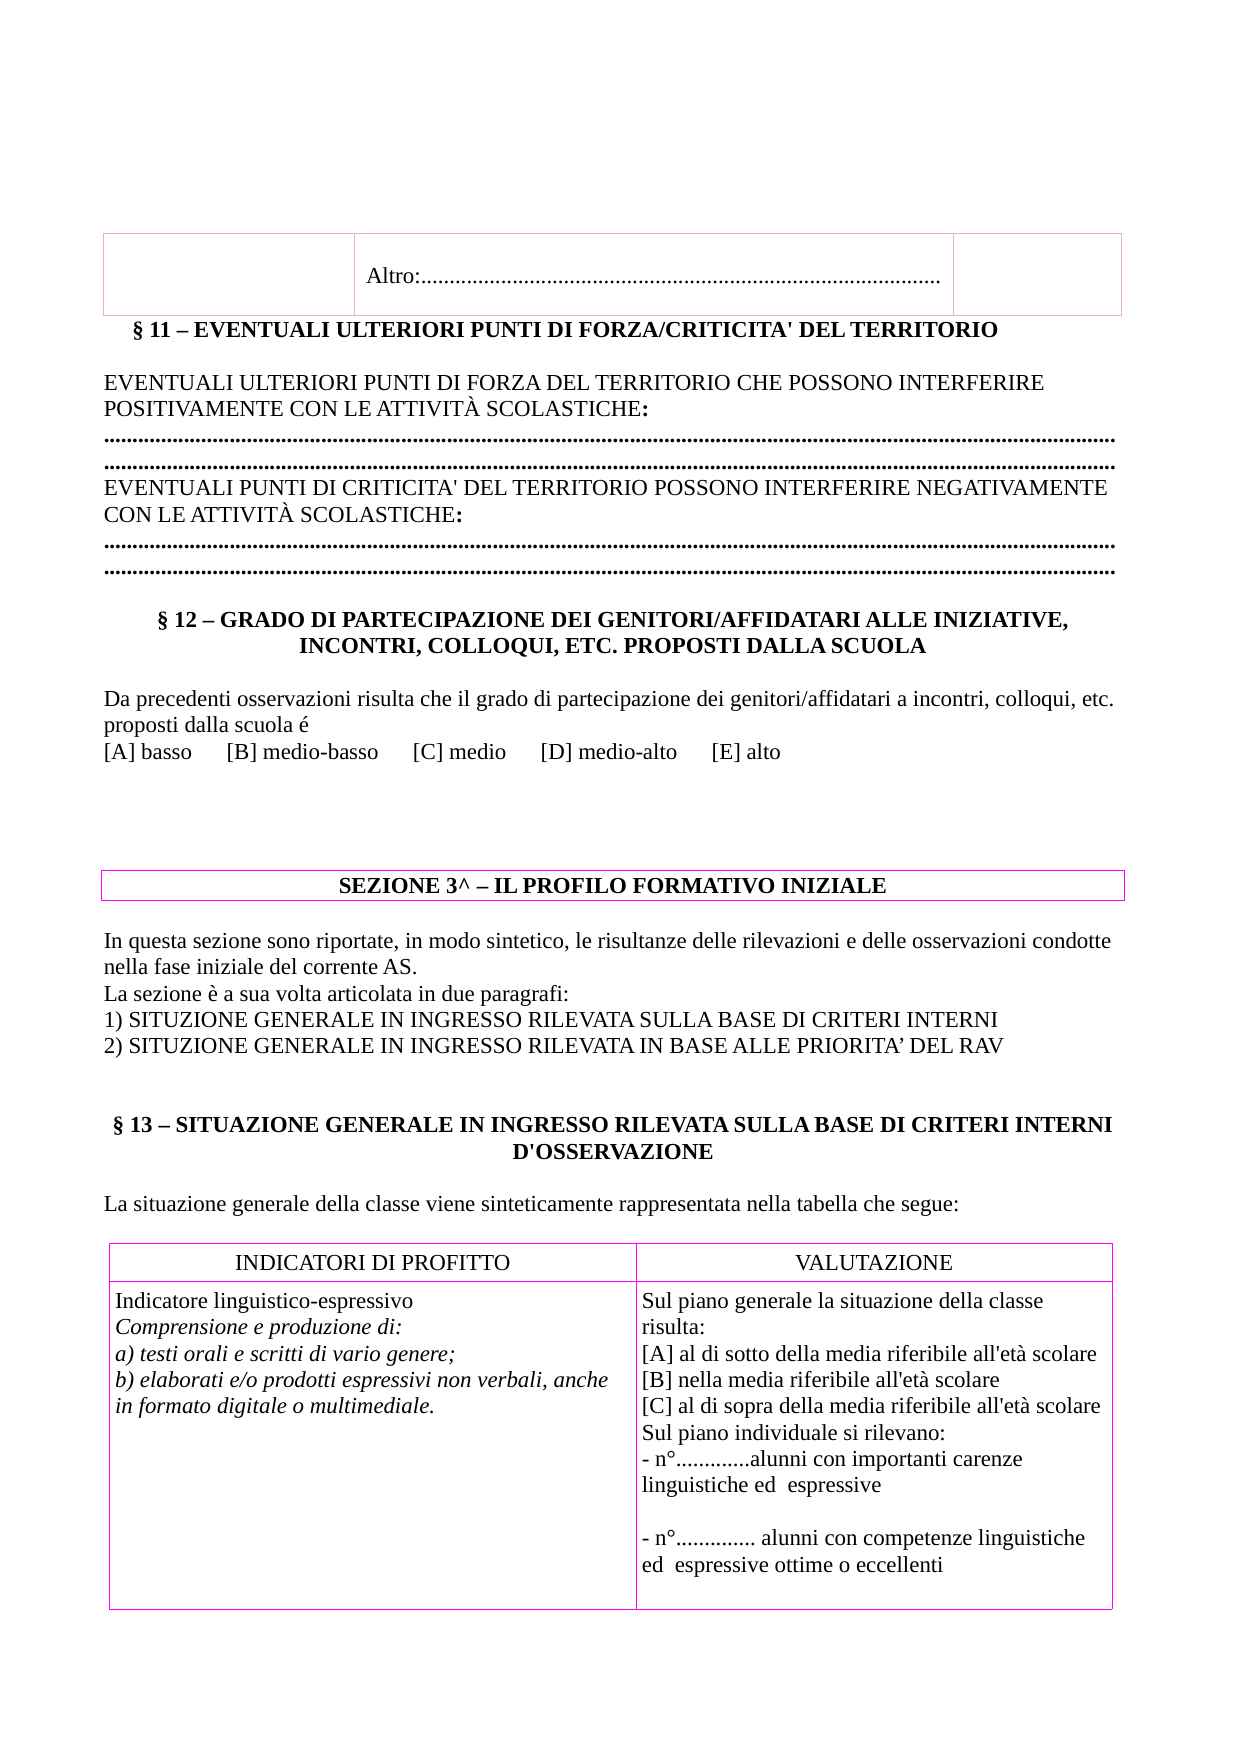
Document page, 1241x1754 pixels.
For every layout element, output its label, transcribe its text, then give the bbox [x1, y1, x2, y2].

text § 12 – GRADO DI PARTECIPAZIONE DEI GENITORI/AFFIDATARI ALLE INIZIATIVE, INCONTRI, COLLOQUI, ETC. PROPOSTI DALLA SCUOLA [103, 606, 1122, 659]
text Da precedenti osservazioni risulta che il grado di partecipazione dei genitori/affidatari a incontri, colloqui, etc. proposti dalla scuola é [103, 685, 1122, 738]
table_header VALUTAZIONE [637, 1244, 1112, 1281]
text 2) SITUZIONE GENERALE IN INGRESSO RILEVATA IN BASE ALLE PRIORITA’ DEL RAV [103, 1032, 1122, 1059]
text In questa sezione sono riportate, in modo sintetico, le risultanze delle rilevazioni e delle osservazioni condotte nella fase iniziale del corrente AS. [103, 927, 1122, 979]
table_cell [104, 234, 354, 315]
text [A] basso [B] medio-basso [C] medio [D] medio-alto [E] alto [103, 738, 1122, 764]
text .................................................................................................................................................................................................................................................................................................................................................................. [103, 422, 1122, 474]
text La sezione è a sua volta articolata in due paragrafi: [103, 979, 1122, 1006]
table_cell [110, 1282, 636, 1609]
text SEZIONE 3^ – IL PROFILO FORMATIVO INIZIALE [102, 871, 1124, 900]
text .................................................................................................................................................................................................................................................................................................................................................................. [103, 527, 1122, 580]
text 1) SITUZIONE GENERALE IN INGRESSO RILEVATA SULLA BASE DI CRITERI INTERNI [103, 1006, 1122, 1032]
text § 11 – EVENTUALI ULTERIORI PUNTI DI FORZA/CRITICITA' DEL TERRITORIO [103, 316, 1122, 342]
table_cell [355, 234, 953, 315]
text EVENTUALI ULTERIORI PUNTI DI FORZA DEL TERRITORIO CHE POSSONO INTERFERIRE POSITIVAMENTE CON LE ATTIVITÀ SCOLASTICHE: [103, 369, 1122, 422]
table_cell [637, 1282, 1112, 1609]
text § 13 – SITUAZIONE GENERALE IN INGRESSO RILEVATA SULLA BASE DI CRITERI INTERNI D'OSSERVAZIONE [103, 1111, 1122, 1164]
text EVENTUALI PUNTI DI CRITICITA' DEL TERRITORIO POSSONO INTERFERIRE NEGATIVAMENTE CON LE ATTIVITÀ SCOLASTICHE: [103, 474, 1122, 527]
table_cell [954, 234, 1121, 315]
text La situazione generale della classe viene sinteticamente rappresentata nella tabella che segue: [103, 1190, 1122, 1217]
table_header INDICATORI DI PROFITTO [110, 1244, 636, 1281]
